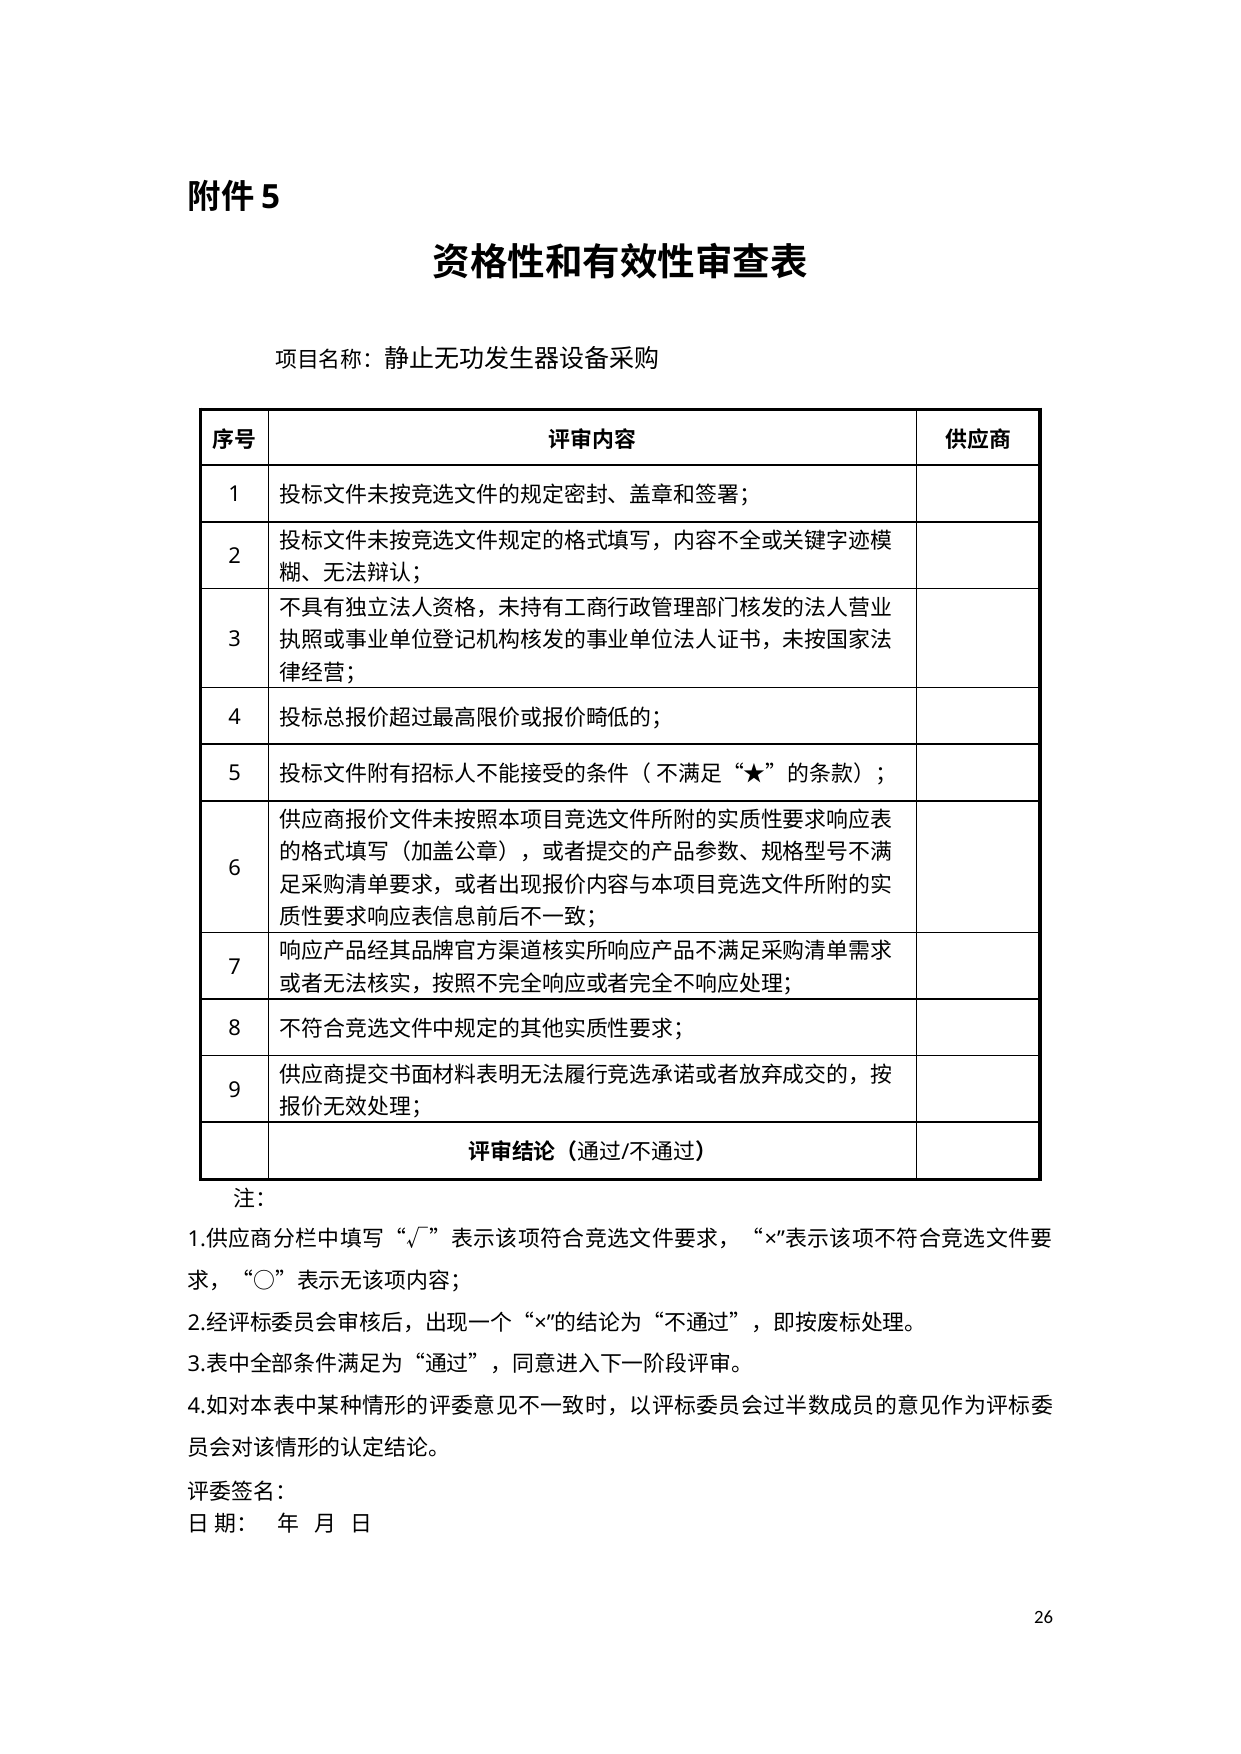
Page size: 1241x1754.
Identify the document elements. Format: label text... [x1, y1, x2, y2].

table_cell [917, 589, 1038, 687]
table_cell 1 [202, 466, 268, 521]
table_cell 供应商提交书面材料表明无法履行竞选承诺或者放弃成交的，按报价无效处理； [269, 1056, 916, 1121]
table_cell 投标文件未按竞选文件规定的格式填写，内容不全或关键字迹模糊、无法辩认； [269, 523, 916, 587]
table_cell 投标文件未按竞选文件的规定密封、盖章和签署； [269, 466, 916, 521]
table_cell 投标总报价超过最高限价或报价畸低的； [269, 688, 916, 743]
table_cell 投标文件附有招标人不能接受的条件（ 不满足“★”的条款）； [269, 745, 916, 800]
table_cell [202, 1123, 268, 1178]
table_cell [917, 1056, 1038, 1121]
table_cell [917, 466, 1038, 521]
table_cell [917, 802, 1038, 931]
table_cell 3 [202, 589, 268, 687]
table_cell [917, 745, 1038, 800]
table_cell [917, 1123, 1038, 1178]
table_cell [917, 523, 1038, 587]
table_cell 7 [202, 933, 268, 998]
list 供应商分栏中填写“√”表示该项符合竞选文件要求，“×”表示该项不符合竞选文件要求，“○”表示无该项内容； [187, 1213, 1053, 1297]
table_cell [917, 1000, 1038, 1055]
list 表中全部条件满足为“通过”，同意进入下一阶段评审。 [187, 1338, 1053, 1380]
text 注： [187, 1181, 1053, 1213]
table_cell 4 [202, 688, 268, 743]
list 如对本表中某种情形的评委意见不一致时，以评标委员会过半数成员的意见作为评标委员会对该情形的认定结论。 [187, 1380, 1053, 1463]
table_cell [917, 688, 1038, 743]
table_cell 不具有独立法人资格，未持有工商行政管理部门核发的法人营业执照或事业单位登记机构核发的事业单位法人证书，未按国家法律经营； [269, 589, 916, 687]
text 资格性和有效性审查表 [187, 227, 1053, 292]
table_cell 6 [202, 802, 268, 931]
table_cell 不符合竞选文件中规定的其他实质性要求； [269, 1000, 916, 1055]
table_cell 响应产品经其品牌官方渠道核实所响应产品不满足采购清单需求或者无法核实，按照不完全响应或者完全不响应处理； [269, 933, 916, 998]
table_cell 5 [202, 745, 268, 800]
text 项目名称：静止无功发生器设备采购 [231, 324, 1053, 389]
table_header 序号 [202, 411, 268, 464]
table_header 评审内容 [269, 411, 916, 464]
table_header 供应商 [917, 411, 1038, 464]
table_cell 2 [202, 523, 268, 587]
text 日 期： 年 月 日 [187, 1506, 1053, 1538]
text 附件5 [187, 162, 1053, 227]
table_cell [917, 933, 1038, 998]
table_cell 供应商报价文件未按照本项目竞选文件所附的实质性要求响应表的格式填写（加盖公章），或者提交的产品参数、规格型号不满足采购清单要求，或者出现报价内容与本项目竞选文件所附的实质性要求响应表信息前后不一致； [269, 802, 916, 931]
list 经评标委员会审核后，出现一个“×”的结论为“不通过”，即按废标处理。 [187, 1297, 1053, 1338]
table_cell 8 [202, 1000, 268, 1055]
table_cell 9 [202, 1056, 268, 1121]
text 评委签名： [187, 1473, 1053, 1506]
table_cell 评审结论（通过/不通过） [269, 1123, 916, 1178]
